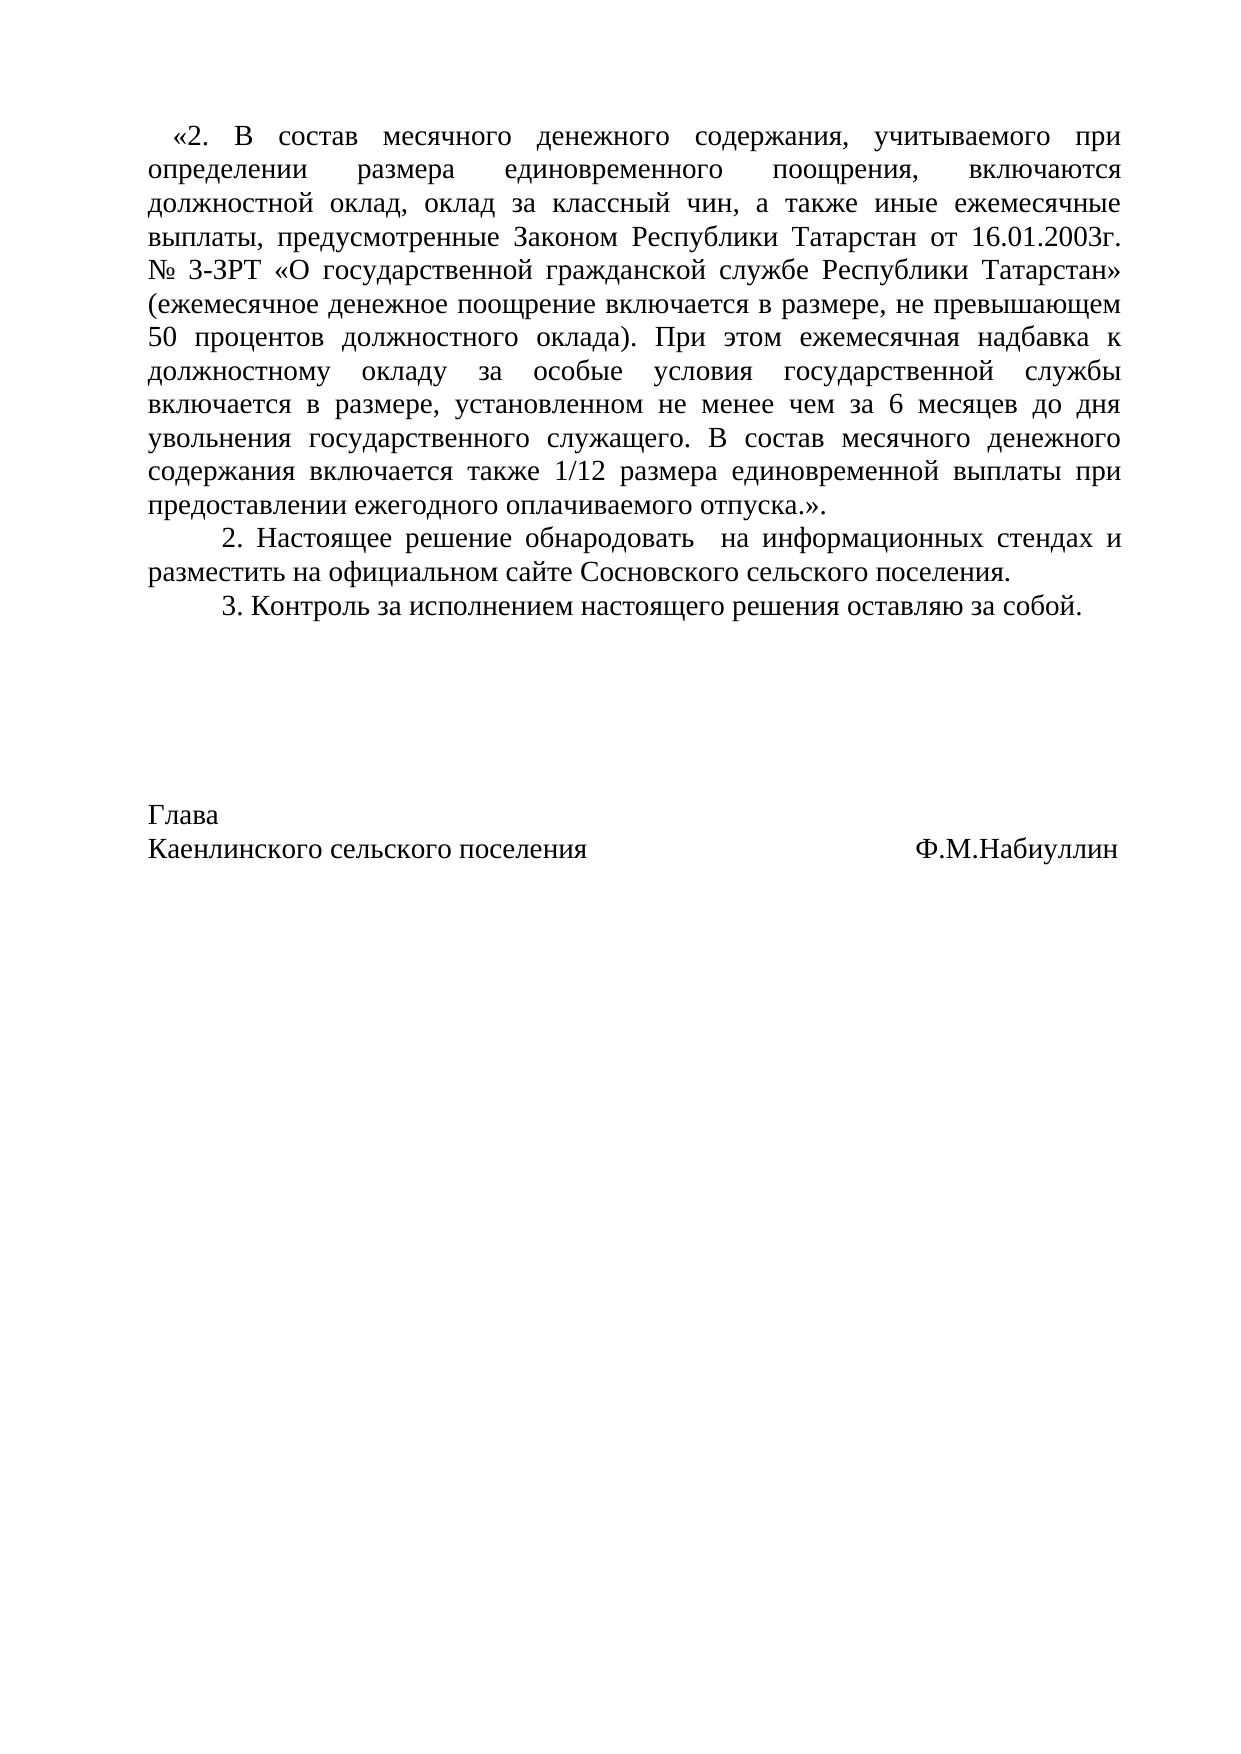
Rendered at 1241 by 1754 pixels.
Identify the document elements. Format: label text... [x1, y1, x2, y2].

text Глава [148, 797, 1122, 831]
text «2. В состав месячного денежного содержания, учитываемого при определении размера единовременного поощрения, включаются должностной оклад, оклад за классный чин, а также иные ежемесячные выплаты, предусмотренные Законом Республики Татарстан от 16.01.2003г. № 3-ЗРТ «О государственной гражданской службе Республики Татарстан» (ежемесячное денежное поощрение включается в размере, не превышающем 50 процентов должностного оклада). При этом ежемесячная надбавка к должностному окладу за особые условия государственной службы включается в размере, установленном не менее чем за 6 месяцев до дня увольнения государственного служащего. В состав месячного денежного содержания включается также 1/12 размера единовременной выплаты при предоставлении ежегодного оплачиваемого отпуска.». [148, 118, 1122, 521]
text Каенлинского сельского поселения Ф.М.Набиуллин [148, 831, 1122, 864]
text 3. Контроль за исполнением настоящего решения оставляю за собой. [148, 588, 1122, 621]
text 2. Настоящее решение обнародовать на информационных стендах и разместить на официальном сайте Сосновского сельского поселения. [148, 521, 1122, 588]
